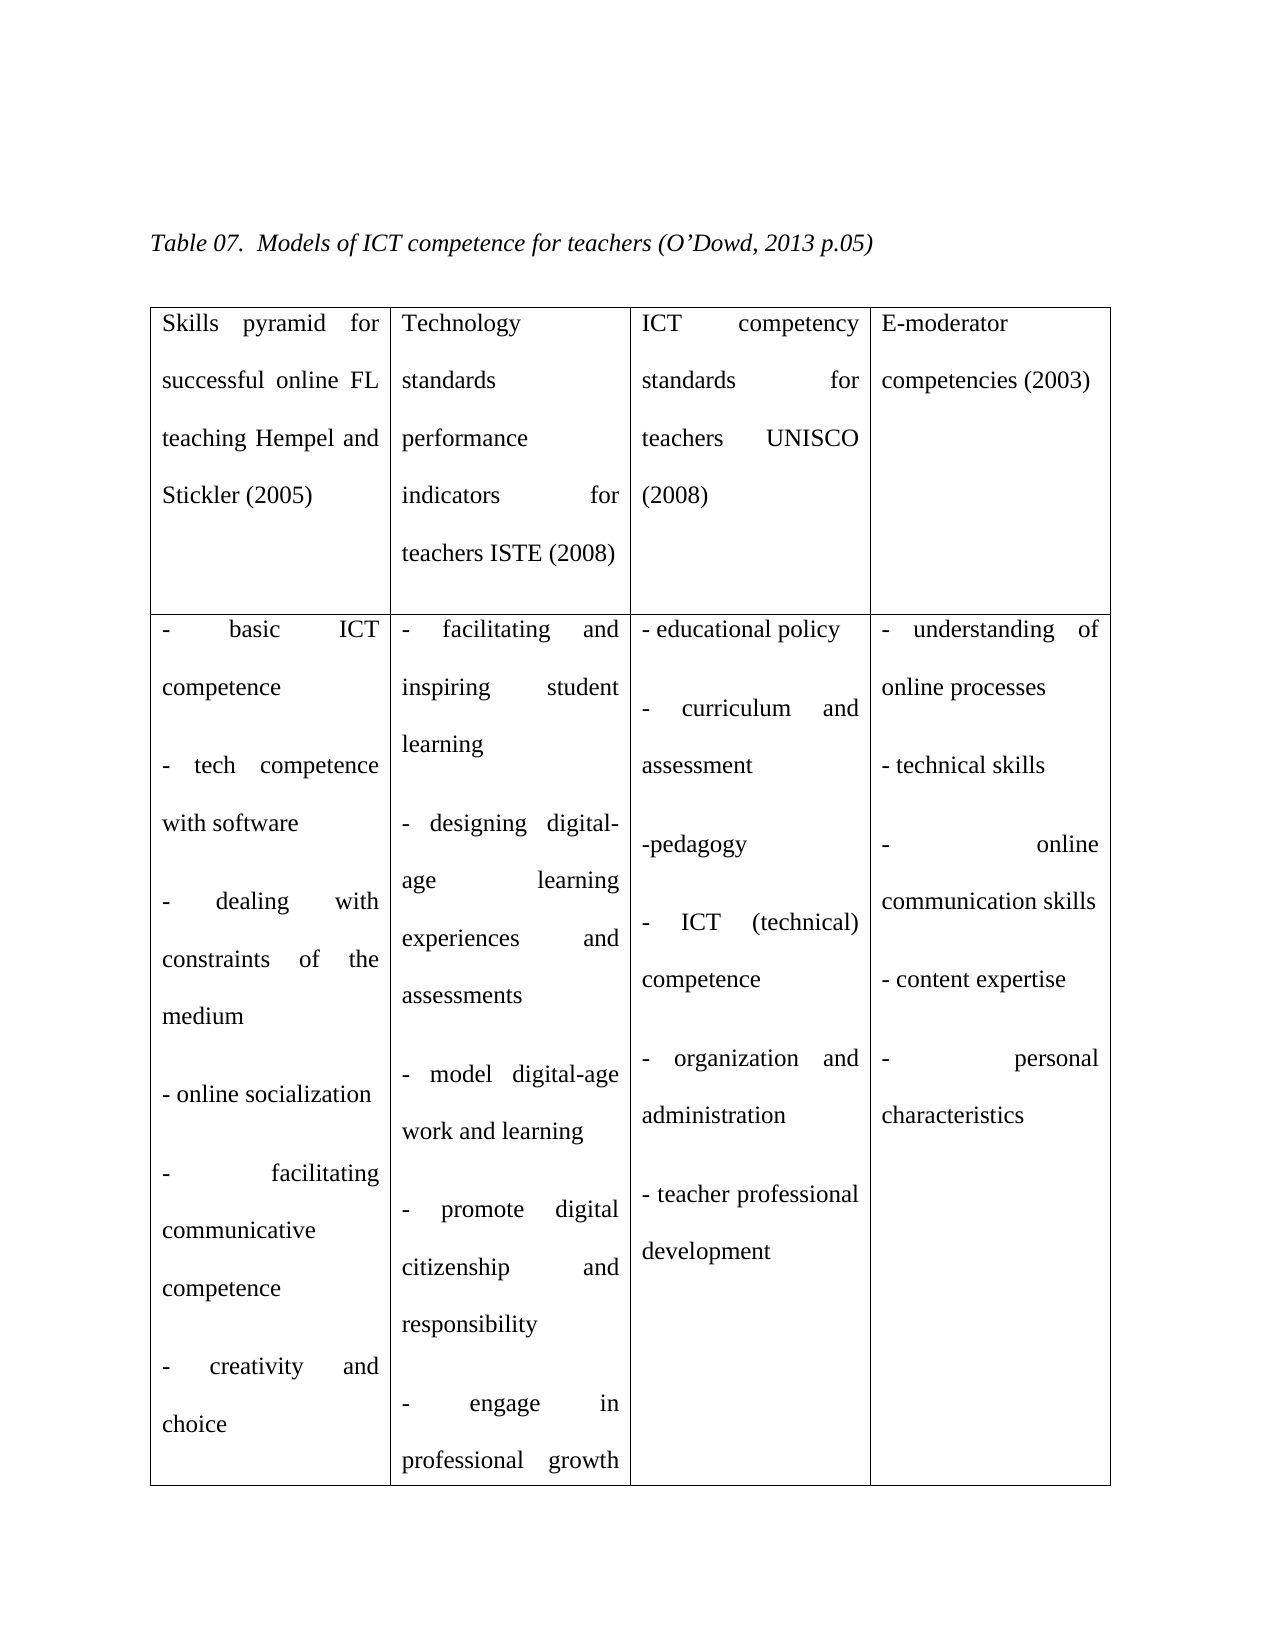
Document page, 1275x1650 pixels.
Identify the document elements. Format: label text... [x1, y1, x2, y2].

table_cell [151, 615, 390, 1484]
table_header E-moderator competencies (2003) [871, 308, 1110, 613]
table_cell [871, 615, 1110, 1484]
text Table 07. Models of ICT competence for teachers (O’Dowd, 2013 p.05) [150, 228, 1125, 257]
table_header Technology standards performance indicators for teachers ISTE (2008) [391, 308, 630, 613]
table_header ICT competency standards for teachers UNISCO (2008) [631, 308, 870, 613]
table_header Skills pyramid for successful online FL teaching Hempel and Stickler (2005) [151, 308, 390, 613]
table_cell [391, 615, 630, 1484]
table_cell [631, 615, 870, 1484]
